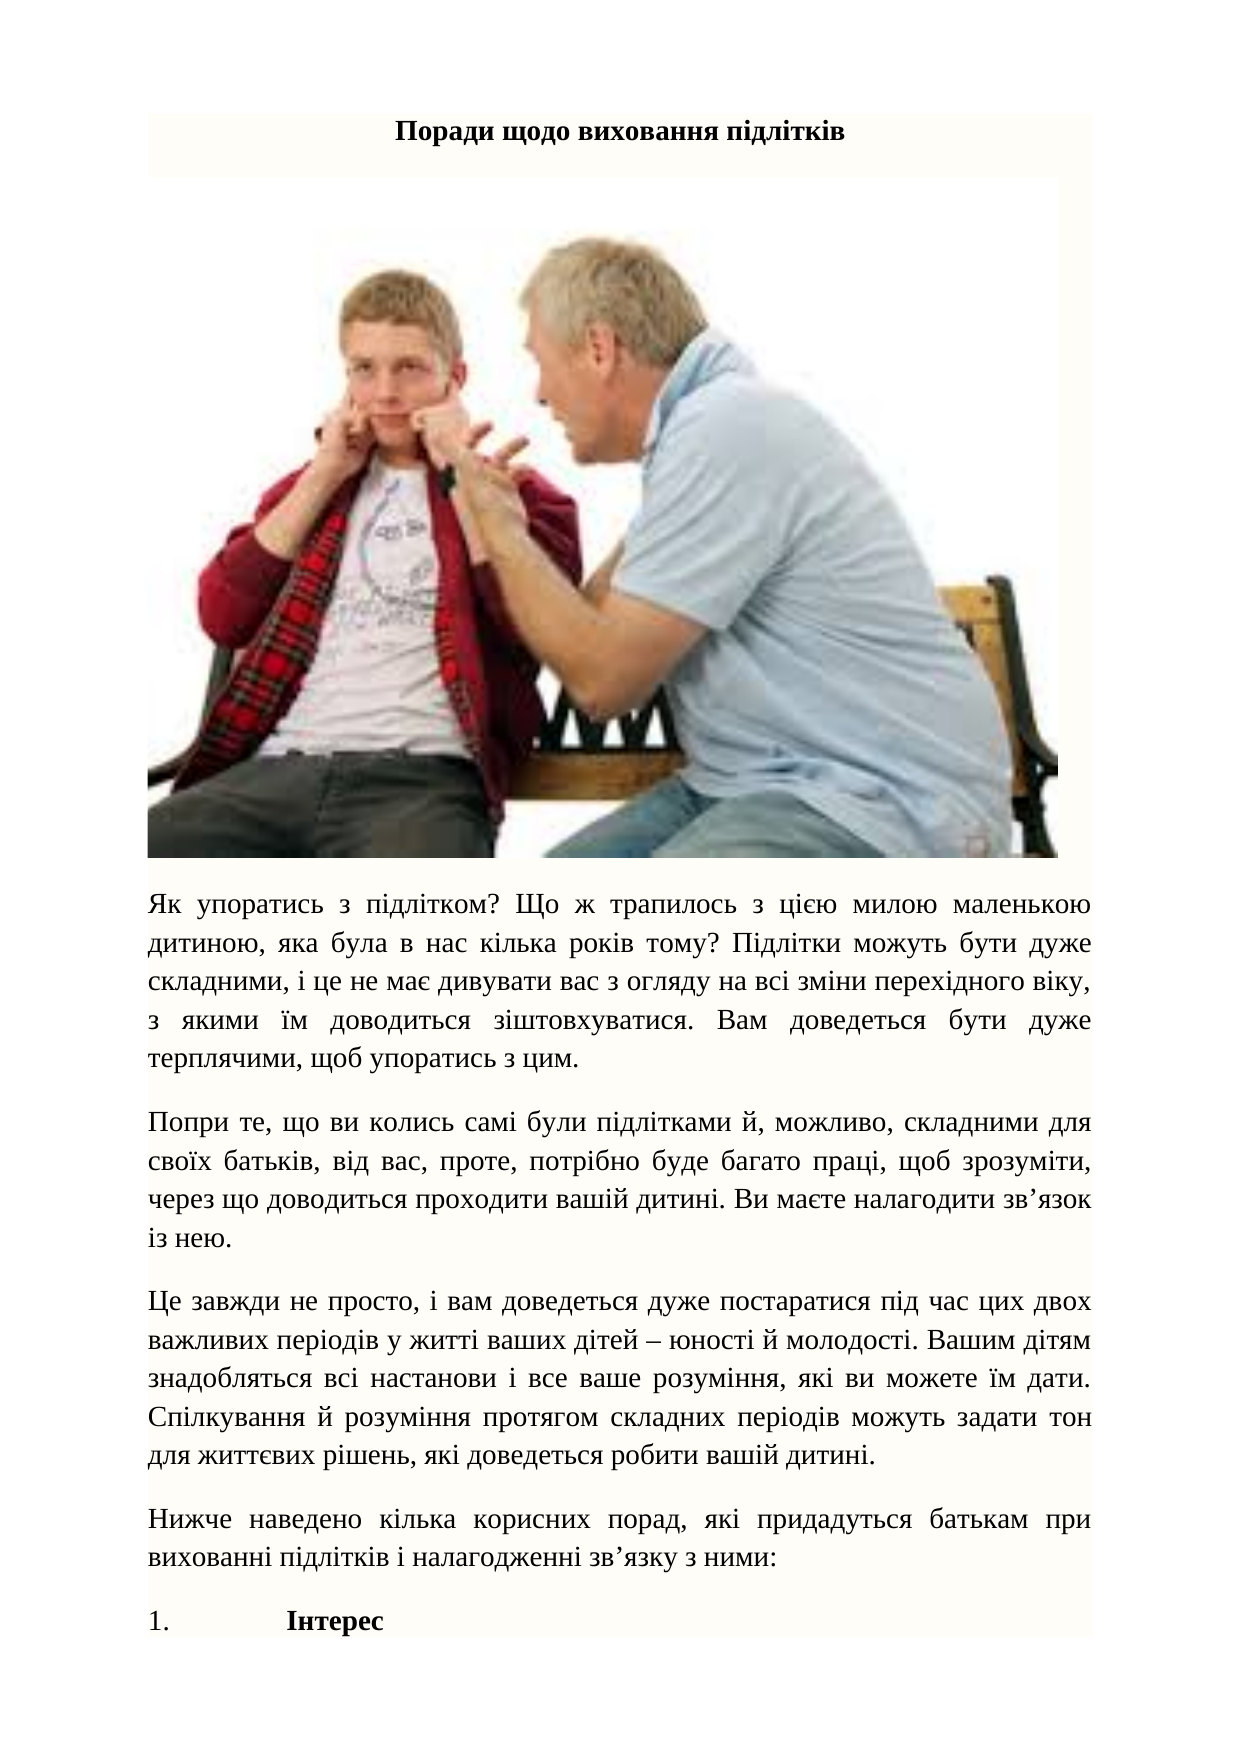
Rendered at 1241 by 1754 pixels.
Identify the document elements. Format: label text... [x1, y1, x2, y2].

text Як упоратись з підлітком? Що ж трапилось з цією милою маленькою дитиною, яка була в нас кілька років тому? Підлітки можуть бути дуже складними, і це не має дивувати вас з огляду на всі зміни перехідного віку, з якими їм доводиться зіштовхуватися. Вам доведеться бути дуже терплячими, щоб упоратись з цим. [148, 886, 1093, 1074]
text Це завжди не просто, і вам доведеться дуже постаратися під час цих двох важливих періодів у житті ваших дітей – юності й молодості. Вашим дітям знадобляться всі настанови і все ваше розуміння, які ви можете їм дати. Спілкування й розуміння протягом складних періодів можуть задати тон для життєвих рішень, які доведеться робити вашій дитині. [148, 1283, 1093, 1471]
text Попри те, що ви колись самі були підлітками й, можливо, складними для своїх батьків, від вас, проте, потрібно буде багато праці, щоб зрозуміти, через що доводиться проходити вашій дитині. Ви маєте налагодити зв’язок із нею. [148, 1104, 1093, 1253]
picture [147, 177, 1058, 858]
text 1. Інтерес [148, 1603, 1093, 1637]
text Нижче наведено кілька корисних порад, які придадуться батькам при вихованні підлітків і налагодженні зв’язку з ними: [148, 1501, 1093, 1573]
text Поради щодо виховання підлітків [148, 113, 1093, 147]
